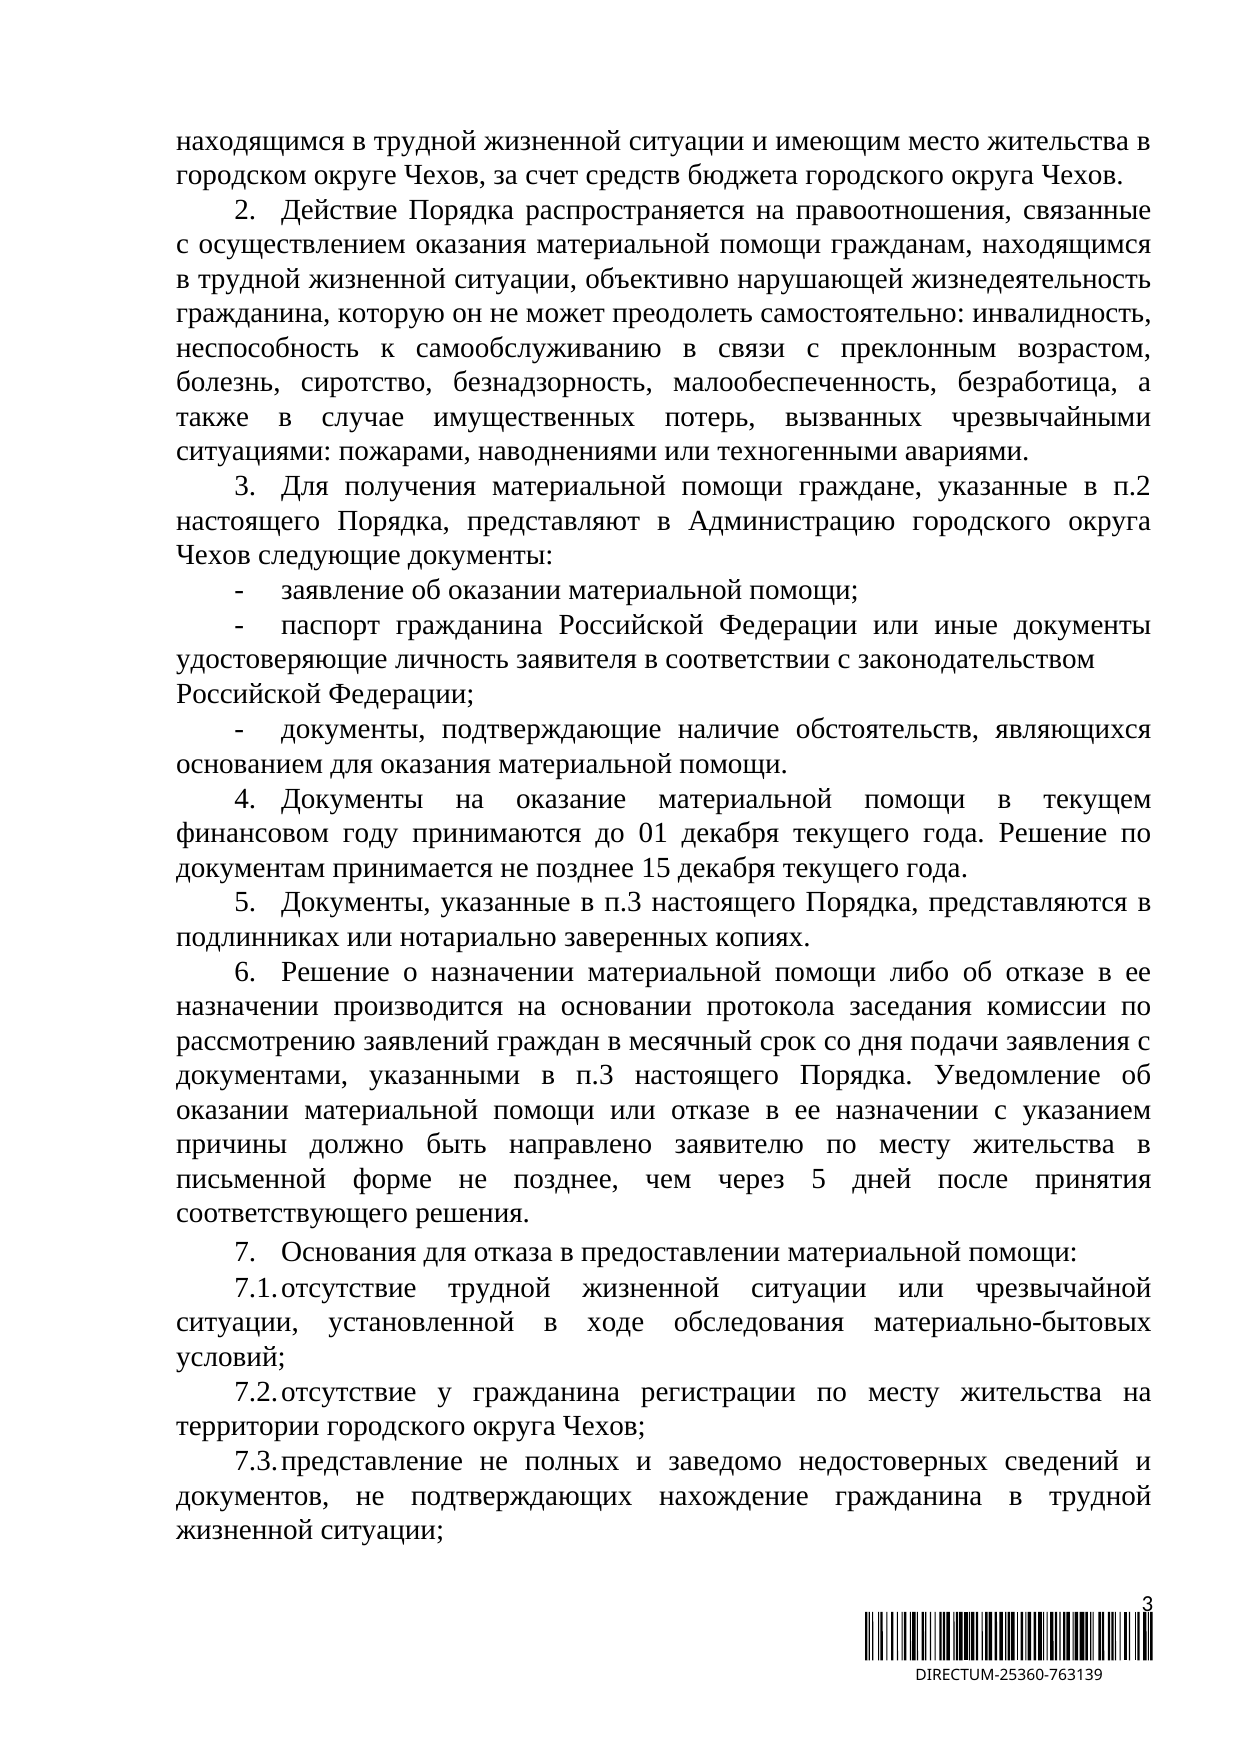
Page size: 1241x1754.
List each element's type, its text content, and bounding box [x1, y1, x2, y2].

list Для получения материальной помощи граждане, указанные в п.2 настоящего Порядка, представляют в Администрацию городского округа Чехов следующие документы: [176, 468, 1152, 571]
list отсутствие трудной жизненной ситуации или чрезвычайной ситуации, установленной в ходе обследования материально-бытовых условий; [176, 1270, 1152, 1372]
list Решение о назначении материальной помощи либо об отказе в ее назначении производится на основании протокола заседания комиссии по рассмотрению заявлений граждан в месячный срок со дня подачи заявления с документами, указанными в п.3 настоящего Порядка. Уведомление об оказании материальной помощи или отказе в ее назначении с указанием причины должно быть направлено заявителю по месту жительства в письменной форме не позднее, чем через 5 дней после принятия соответствующего решения. [176, 954, 1152, 1229]
list представление не полных и заведомо недостоверных сведений и документов, не подтверждающих нахождение гражданина в трудной жизненной ситуации; [176, 1443, 1152, 1546]
list Действие Порядка распространяется на правоотношения, связанные с осуществлением оказания материальной помощи гражданам, находящимся в трудной жизненной ситуации, объективно нарушающей жизнедеятельность гражданина, которую он не может преодолеть самостоятельно: инвалидность, неспособность к самообслуживанию в связи с преклонным возрастом, болезнь, сиротство, безнадзорность, малообеспеченность, безработица, а также в случае имущественных потерь, вызванных чрезвычайными ситуациями: пожарами, наводнениями или техногенными авариями. [176, 192, 1152, 467]
text Российской Федерации; [176, 676, 1152, 710]
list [176, 123, 1152, 191]
list паспорт гражданина Российской Федерации или иные документы удостоверяющие личность заявителя в соответствии с законодательством [176, 607, 1152, 675]
list документы, подтверждающие наличие обстоятельств, являющихся основанием для оказания материальной помощи. [176, 711, 1152, 779]
list Документы на оказание материальной помощи в текущем финансовом году принимаются до 01 декабря текущего года. Решение по документам принимается не позднее 15 декабря текущего года. [176, 781, 1152, 883]
list заявление об оказании материальной помощи; [176, 572, 1152, 606]
list Основания для отказа в предоставлении материальной помощи: [176, 1234, 1152, 1267]
list отсутствие у гражданина регистрации по месту жительства на территории городского округа Чехов; [176, 1374, 1152, 1442]
list Документы, указанные в п.3 настоящего Порядка, представляются в подлинниках или нотариально заверенных копиях. [176, 884, 1152, 953]
